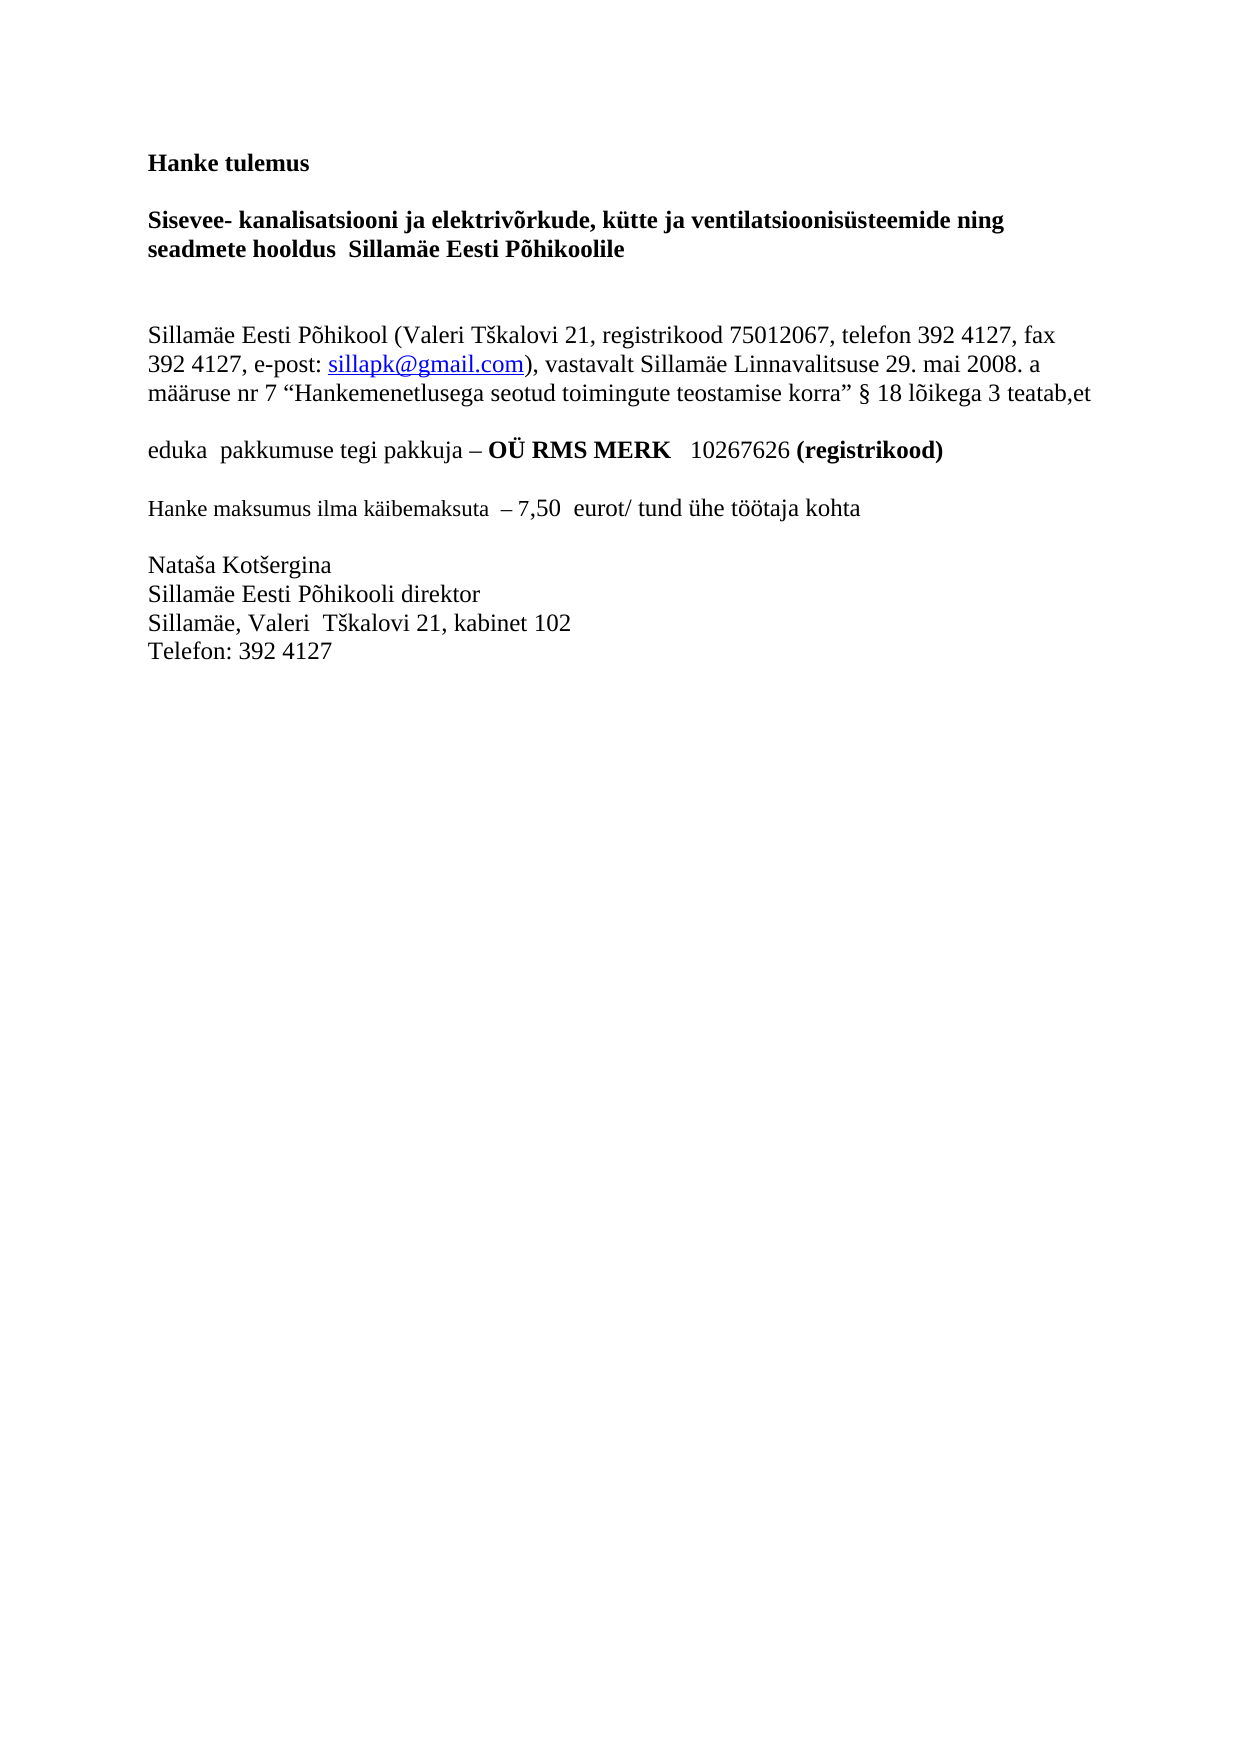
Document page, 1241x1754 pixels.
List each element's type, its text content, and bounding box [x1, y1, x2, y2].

text Telefon: 392 4127 [148, 636, 1093, 665]
text Nataša Kotšergina [148, 550, 1093, 579]
text Sisevee- kanalisatsiooni ja elektrivõrkude, kütte ja ventilatsioonisüsteemide ning seadmete hooldus Sillamäe Eesti Põhikoolile [148, 205, 1093, 263]
text Sillamäe, Valeri Tškalovi 21, kabinet 102 [148, 608, 1093, 636]
text Sillamäe Eesti Põhikool (Valeri Tškalovi 21, registrikood 75012067, telefon 392 4127, fax 392 4127, e-post: sillapk@gmail.com), vastavalt Sillamäe Linnavalitsuse 29. mai 2008. a määruse nr 7 “Hankemenetlusega seotud toimingute teostamise korra” § 18 lõikega 3 teatab,et [148, 320, 1093, 406]
text Hanke maksumus ilma käibemaksuta – 7,50 eurot/ tund ühe töötaja kohta [148, 493, 1093, 521]
text eduka pakkumuse tegi pakkuja – OÜ RMS MERK 10267626 (registrikood) [148, 435, 1093, 464]
text Hanke tulemus [148, 148, 1093, 176]
text Sillamäe Eesti Põhikooli direktor [148, 579, 1093, 608]
